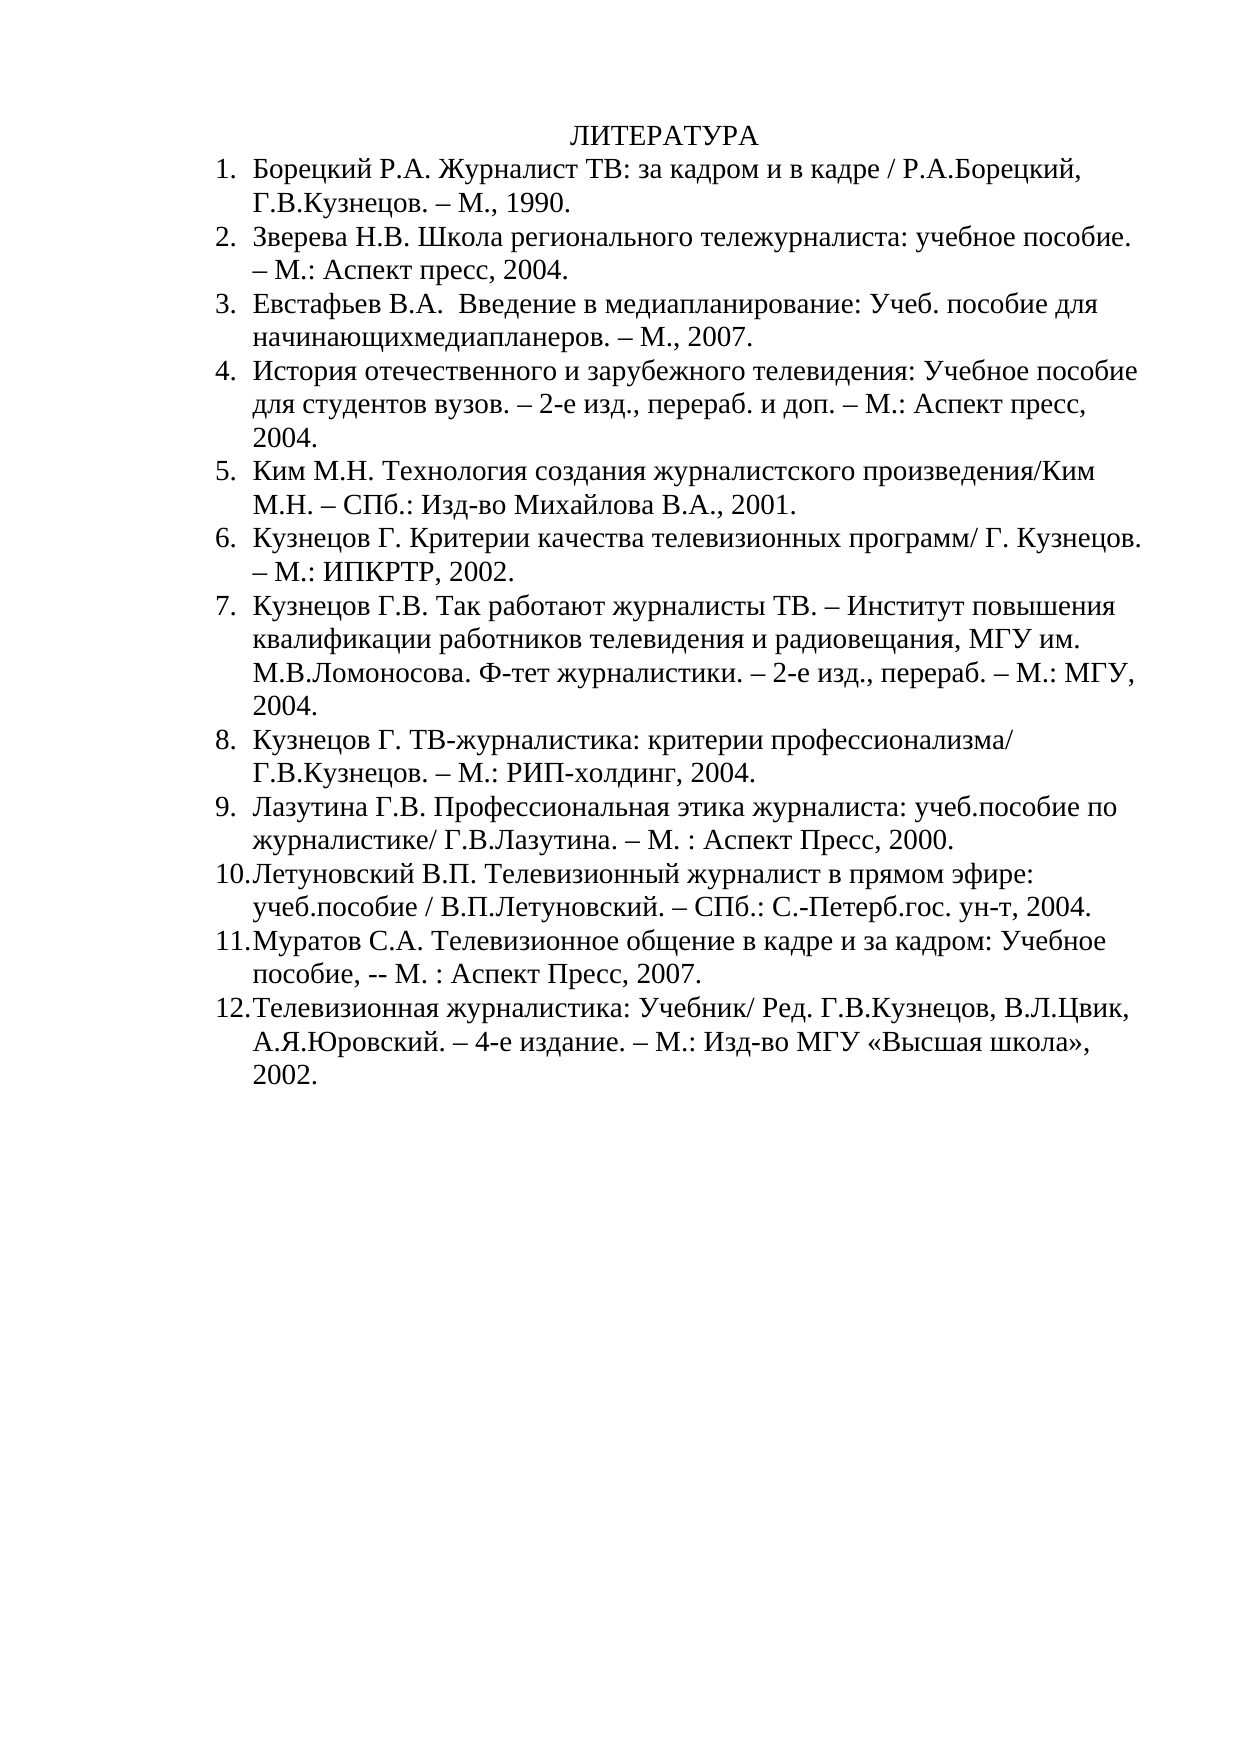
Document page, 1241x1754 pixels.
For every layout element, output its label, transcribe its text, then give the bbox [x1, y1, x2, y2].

list Борецкий Р.А. Журналист ТВ: за кадром и в кадре / Р.А.Борецкий, Г.В.Кузнецов. – М., 1990. [215, 152, 1152, 219]
list Кузнецов Г. ТВ-журналистика: критерии профессионализма/ Г.В.Кузнецов. – М.: РИП-холдинг, 2004. [215, 722, 1152, 789]
list Муратов С.А. Телевизионное общение в кадре и за кадром: Учебное пособие, -- М. : Аспект Пресс, 2007. [215, 923, 1152, 990]
list Евстафьев В.А. Введение в медиапланирование: Учеб. пособие для начинающихмедиапланеров. – М., 2007. [215, 286, 1152, 353]
text ЛИТЕРАТУРА [177, 118, 1152, 152]
list Лазутина Г.В. Профессиональная этика журналиста: учеб.пособие по журналистике/ Г.В.Лазутина. – М. : Аспект Пресс, 2000. [215, 789, 1152, 856]
list Кузнецов Г.В. Так работают журналисты ТВ. – Институт повышения квалификации работников телевидения и радиовещания, МГУ им. М.В.Ломоносова. Ф-тет журналистики. – 2-е изд., перераб. – М.: МГУ, 2004. [215, 588, 1152, 722]
list Телевизионная журналистика: Учебник/ Ред. Г.В.Кузнецов, В.Л.Цвик, А.Я.Юровский. – 4-е издание. – М.: Изд-во МГУ «Высшая школа», 2002. [215, 990, 1152, 1091]
list Ким М.Н. Технология создания журналистского произведения/Ким М.Н. – СПб.: Изд-во Михайлова В.А., 2001. [215, 453, 1152, 521]
list Зверева Н.В. Школа регионального тележурналиста: учебное пособие. – М.: Аспект пресс, 2004. [215, 219, 1152, 286]
list История отечественного и зарубежного телевидения: Учебное пособие для студентов вузов. – 2-е изд., перераб. и доп. – М.: Аспект пресс, 2004. [215, 353, 1152, 453]
list Кузнецов Г. Критерии качества телевизионных программ/ Г. Кузнецов. – М.: ИПКРТР, 2002. [215, 521, 1152, 588]
list Летуновский В.П. Телевизионный журналист в прямом эфире: учеб.пособие / В.П.Летуновский. – СПб.: С.-Петерб.гос. ун-т, 2004. [215, 856, 1152, 923]
